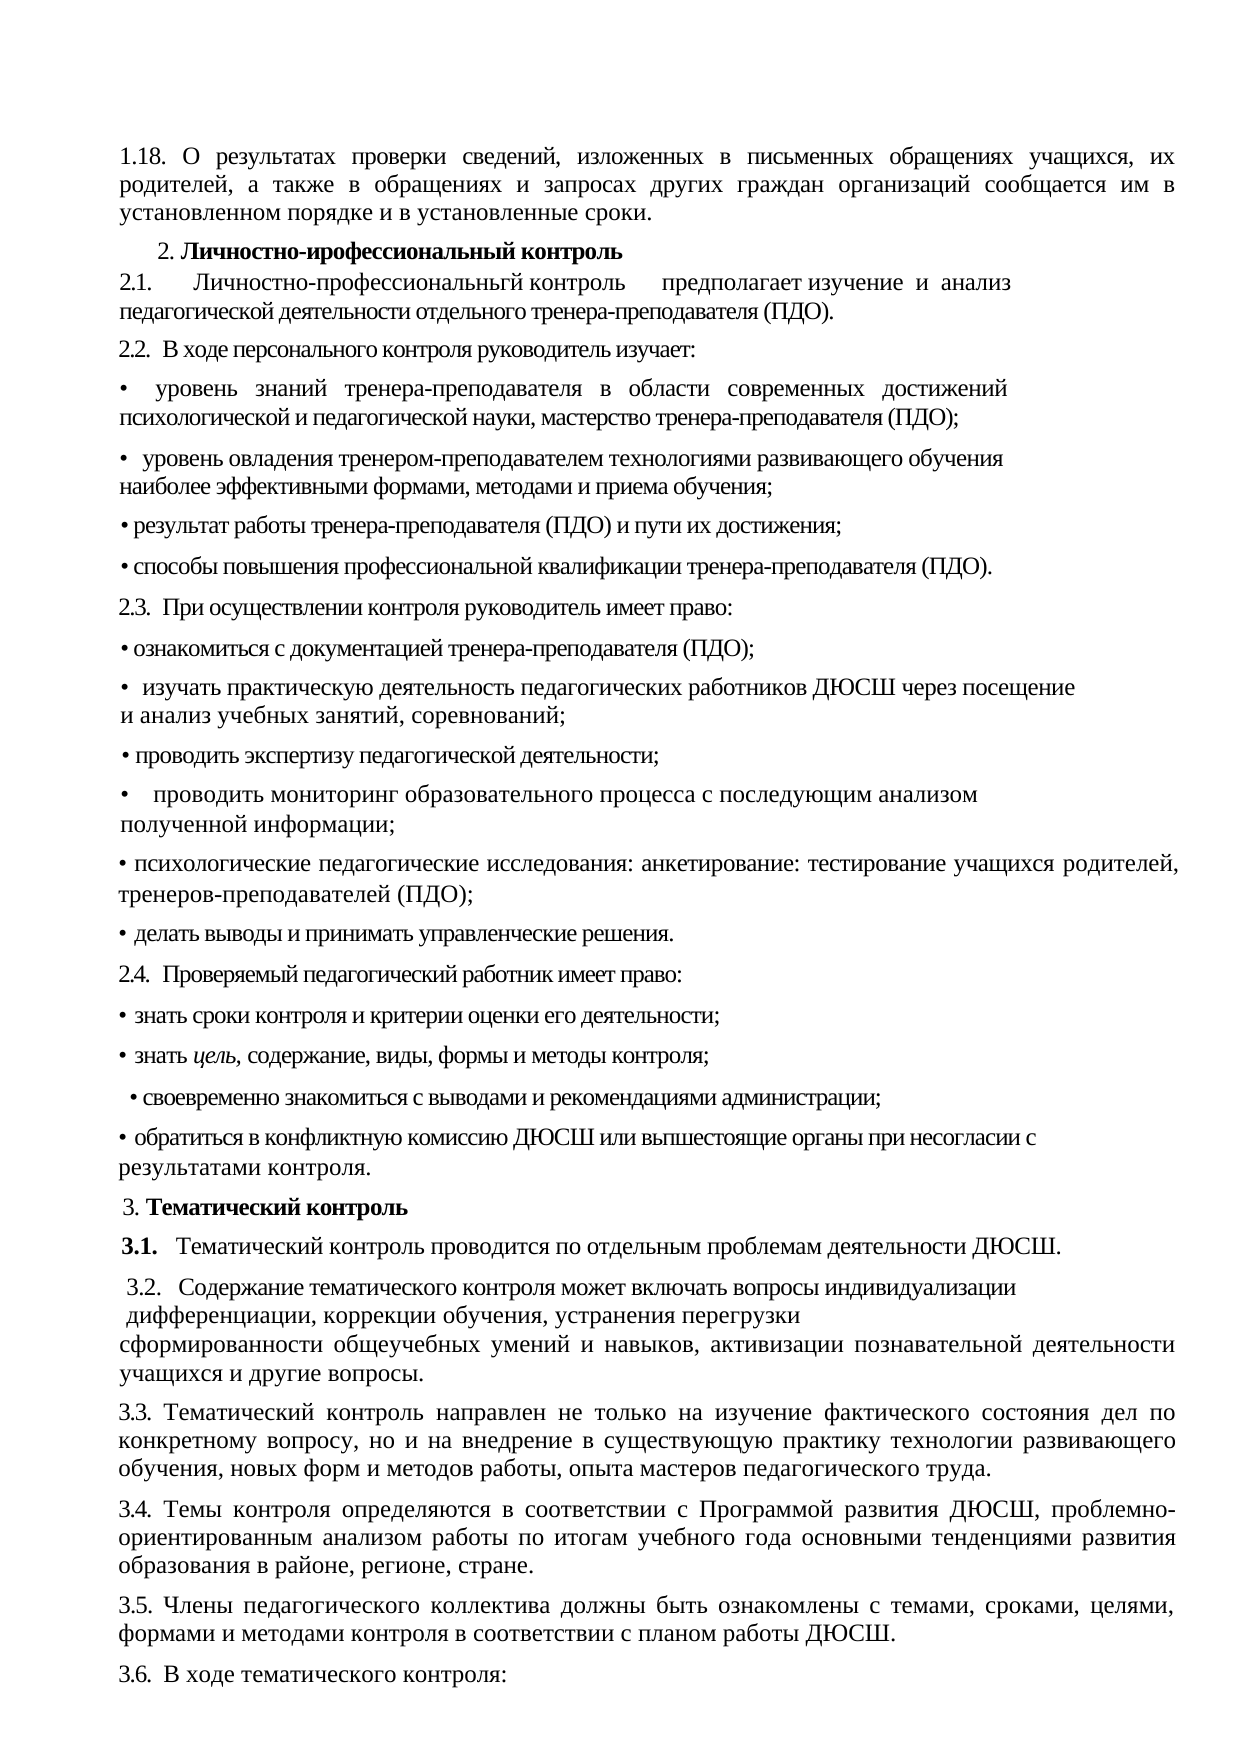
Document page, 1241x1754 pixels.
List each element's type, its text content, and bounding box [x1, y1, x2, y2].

list Тематический контроль направлен не только на изучение фактического состояния дел по конкретному вопросу, но и на внедрение в существующую практику технологии развивающего обучения, новых форм и методов работы, опыта мастеров педагогического труда. [118, 1398, 1177, 1482]
list Темы контроля определяются в соответствии с Программой развития ДЮСШ, проблемно-ориентированным анализом работы по итогам учебного года основными тенденциями развития образования в районе, регионе, стране. [118, 1495, 1177, 1579]
text • проводить экспертизу педагогической деятельности; [121, 740, 1179, 768]
list Члены педагогического коллектива должны быть ознакомлены с темами, сроками, целями, формами и методами контроля в соответствии с планом работы ДЮСШ. [118, 1591, 1176, 1647]
text • своевременно знакомиться с выводами и рекомендациями администрации; [129, 1082, 1179, 1110]
text • уровень овладения тренером-преподавателем технологиями развивающего обучения наиболее эффективными формами, методами и приема обучения; [119, 444, 1131, 500]
text 2. Личностно-ирофессиональный контроль [157, 236, 1179, 265]
list делать выводы и принимать управленческие решения. [118, 909, 1179, 950]
text 3.2. Содержание тематического контроля может включать вопросы индивидуализации дифференциации, коррекции обучения, устранения перегрузки [126, 1272, 1179, 1329]
text • обратиться в конфликтную комиссию ДЮСШ или вьпшестоящие органы при несогласии с результатами контроля. [118, 1121, 1179, 1181]
text 2.1. Личностно-профессиональньгй контроль предполагает изучение и анализ педагогической деятельности отдельного тренера-преподавателя (ПДО). [119, 267, 1131, 325]
text • ознакомиться с документацией тренера-преподавателя (ПДО); [120, 624, 1179, 665]
text 3. Тематический контроль [122, 1192, 1179, 1221]
text • изучать практическую деятельность педагогических работников ДЮСШ через посещение и анализ учебных занятий, соревнований; [120, 672, 1179, 730]
text 3.1. Тематический контроль проводится по отдельным проблемам деятельности ДЮСШ. [121, 1231, 1179, 1260]
list результат работы тренера-преподавателя (ПДО) и пути их достижения; [120, 501, 1179, 542]
list способы повышения профессиональной квалификации тренера-преподавателя (ПДО). [120, 542, 1179, 583]
text 1.18. О результатах проверки сведений, изложенных в письменных обращениях учащихся, их родителей, а также в обращениях и запросах других граждан организаций сообщается им в установленном порядке и в установленные сроки. [119, 142, 1176, 226]
text • проводить мониторинг образовательного процесса с последующим анализом полученной информации; [120, 778, 1179, 838]
list психологические педагогические исследования: анкетирование: тестирование учащихся родителей, тренеров-преподавателей (ПДО); [118, 847, 1179, 909]
text • уровень знаний тренера-преподавателя в области современных достижений психологической и педагогической науки, мастерство тренера-преподавателя (ПДО); [119, 374, 1131, 432]
list В ходе тематического контроля: [118, 1659, 1179, 1688]
text 2.4. Проверяемый педагогический работник имеет право: [118, 950, 1179, 991]
text 2.2. В ходе персонального контроля руководитель изучает: [118, 334, 1179, 363]
list знать цель, содержание, виды, формы и методы контроля; [118, 1040, 1179, 1068]
text 2.3. При осуществлении контроля руководитель имеет право: [118, 583, 1179, 624]
list знать сроки контроля и критерии оценки его деятельности; [118, 991, 1179, 1032]
text сформированности общеучебных умений и навыков, активизации познавательной деятельности учащихся и другие вопросы. [119, 1329, 1176, 1387]
